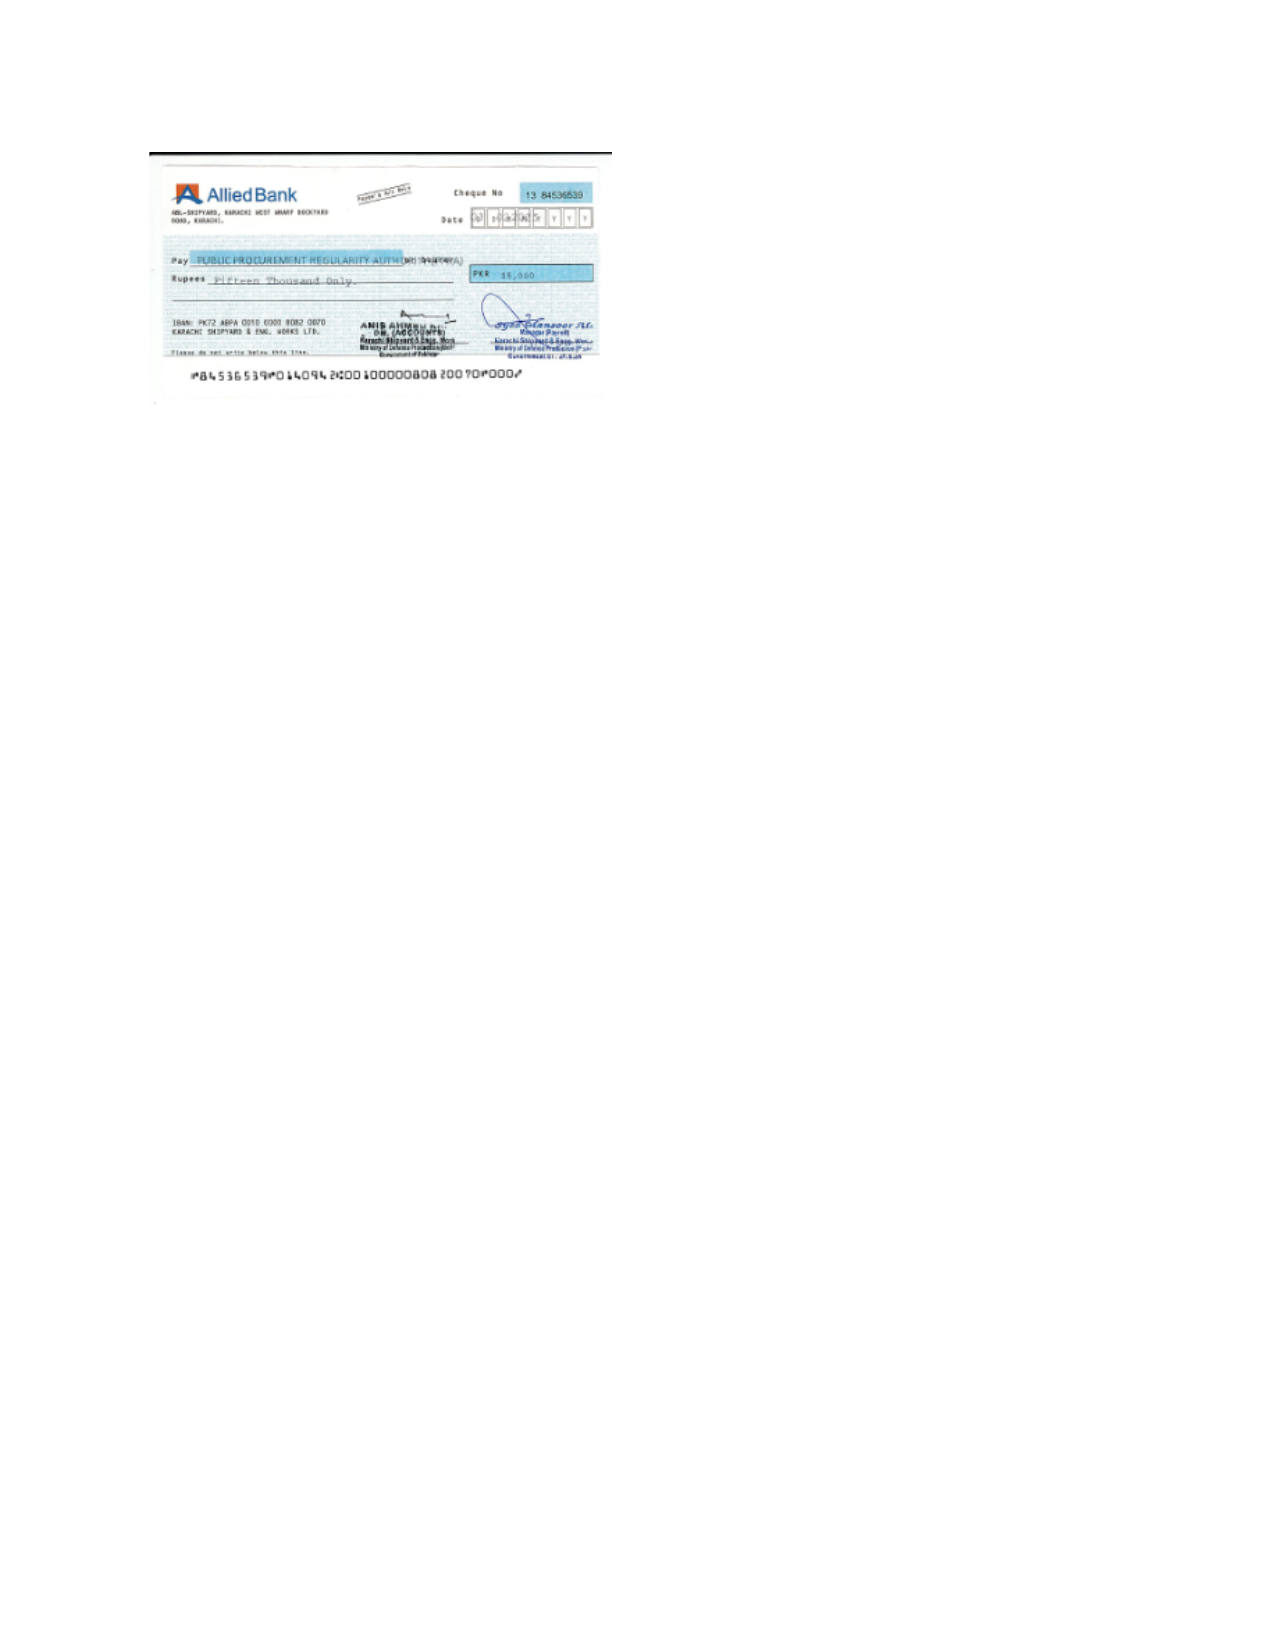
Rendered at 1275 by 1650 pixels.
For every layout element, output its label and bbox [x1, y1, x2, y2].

picture [149, 152, 612, 408]
